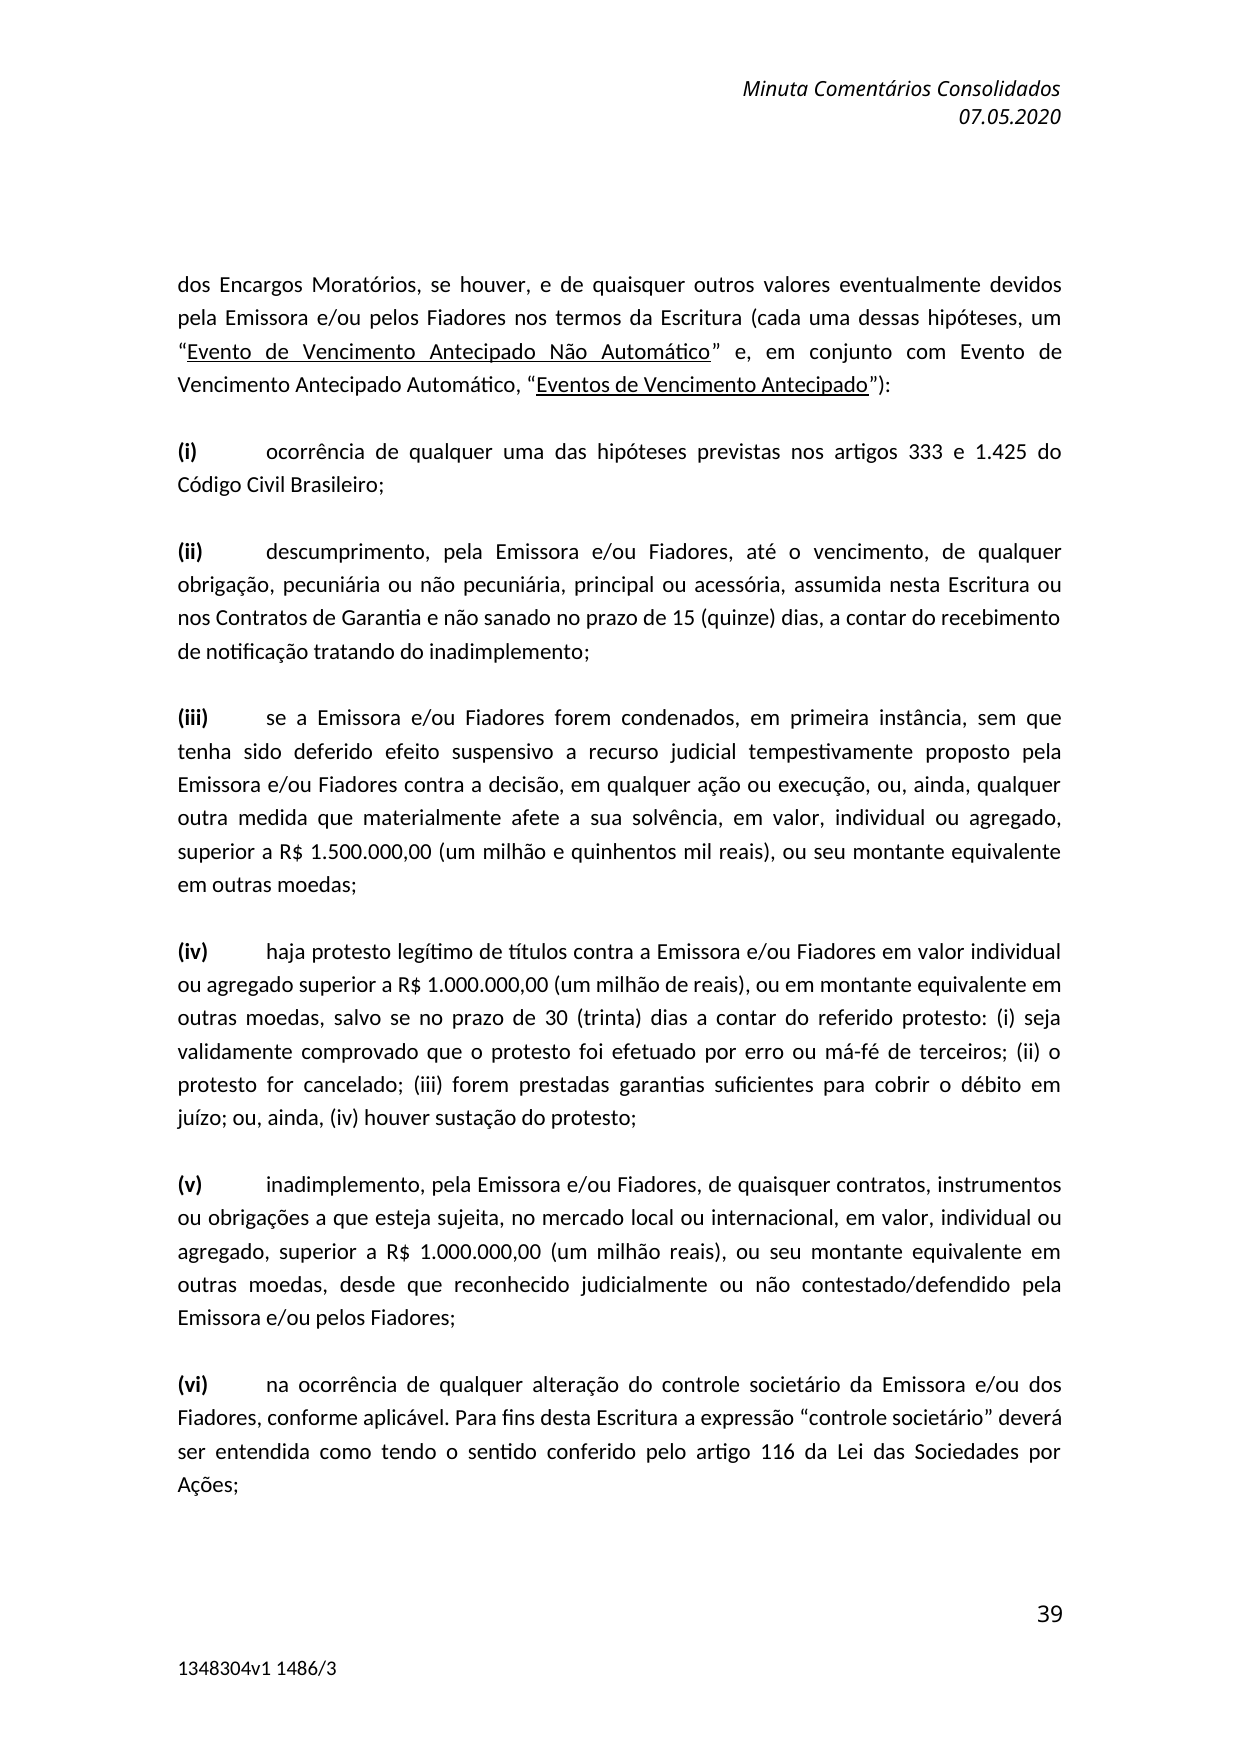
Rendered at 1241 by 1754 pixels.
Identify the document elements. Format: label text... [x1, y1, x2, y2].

list inadimplemento, pela Emissora e/ou Fiadores, de quaisquer contratos, instrumentos ou obrigações a que esteja sujeita, no mercado local ou internacional, em valor, individual ou agregado, superior a R$ 1.000.000,00 (um milhão reais), ou seu montante equivalente em outras moedas, desde que reconhecido judicialmente ou não contestado/defendido pela Emissora e/ou pelos Fiadores; [177, 1166, 1063, 1332]
list haja protesto legítimo de títulos contra a Emissora e/ou Fiadores em valor individual ou agregado superior a R$ 1.000.000,00 (um milhão de reais), ou em montante equivalente em outras moedas, salvo se no prazo de 30 (trinta) dias a contar do referido protesto: (i) seja validamente comprovado que o protesto foi efetuado por erro ou má-fé de terceiros; (ii) o protesto for cancelado; (iii) forem prestadas garantias suficientes para cobrir o débito em juízo; ou, ainda, (iv) houver sustação do protesto; [177, 932, 1063, 1132]
list na ocorrência de qualquer alteração do controle societário da Emissora e/ou dos Fiadores, conforme aplicável. Para fins desta Escritura a expressão “controle societário” deverá ser entendida como tendo o sentido conferido pelo artigo 116 da Lei das Sociedades por Ações; [177, 1366, 1063, 1499]
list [177, 266, 1063, 399]
list se a Emissora e/ou Fiadores forem condenados, em primeira instância, sem que tenha sido deferido efeito suspensivo a recurso judicial tempestivamente proposto pela Emissora e/ou Fiadores contra a decisão, em qualquer ação ou execução, ou, ainda, qualquer outra medida que materialmente afete a sua solvência, em valor, individual ou agregado, superior a R$ 1.500.000,00 (um milhão e quinhentos mil reais), ou seu montante equivalente em outras moedas; [177, 699, 1063, 899]
list descumprimento, pela Emissora e/ou Fiadores, até o vencimento, de qualquer obrigação, pecuniária ou não pecuniária, principal ou acessória, assumida nesta Escritura ou nos Contratos de Garantia e não sanado no prazo de 15 (quinze) dias, a contar do recebimento de notificação tratando do inadimplemento; [177, 532, 1063, 666]
list ocorrência de qualquer uma das hipóteses previstas nos artigos 333 e 1.425 do Código Civil Brasileiro; [177, 432, 1063, 499]
